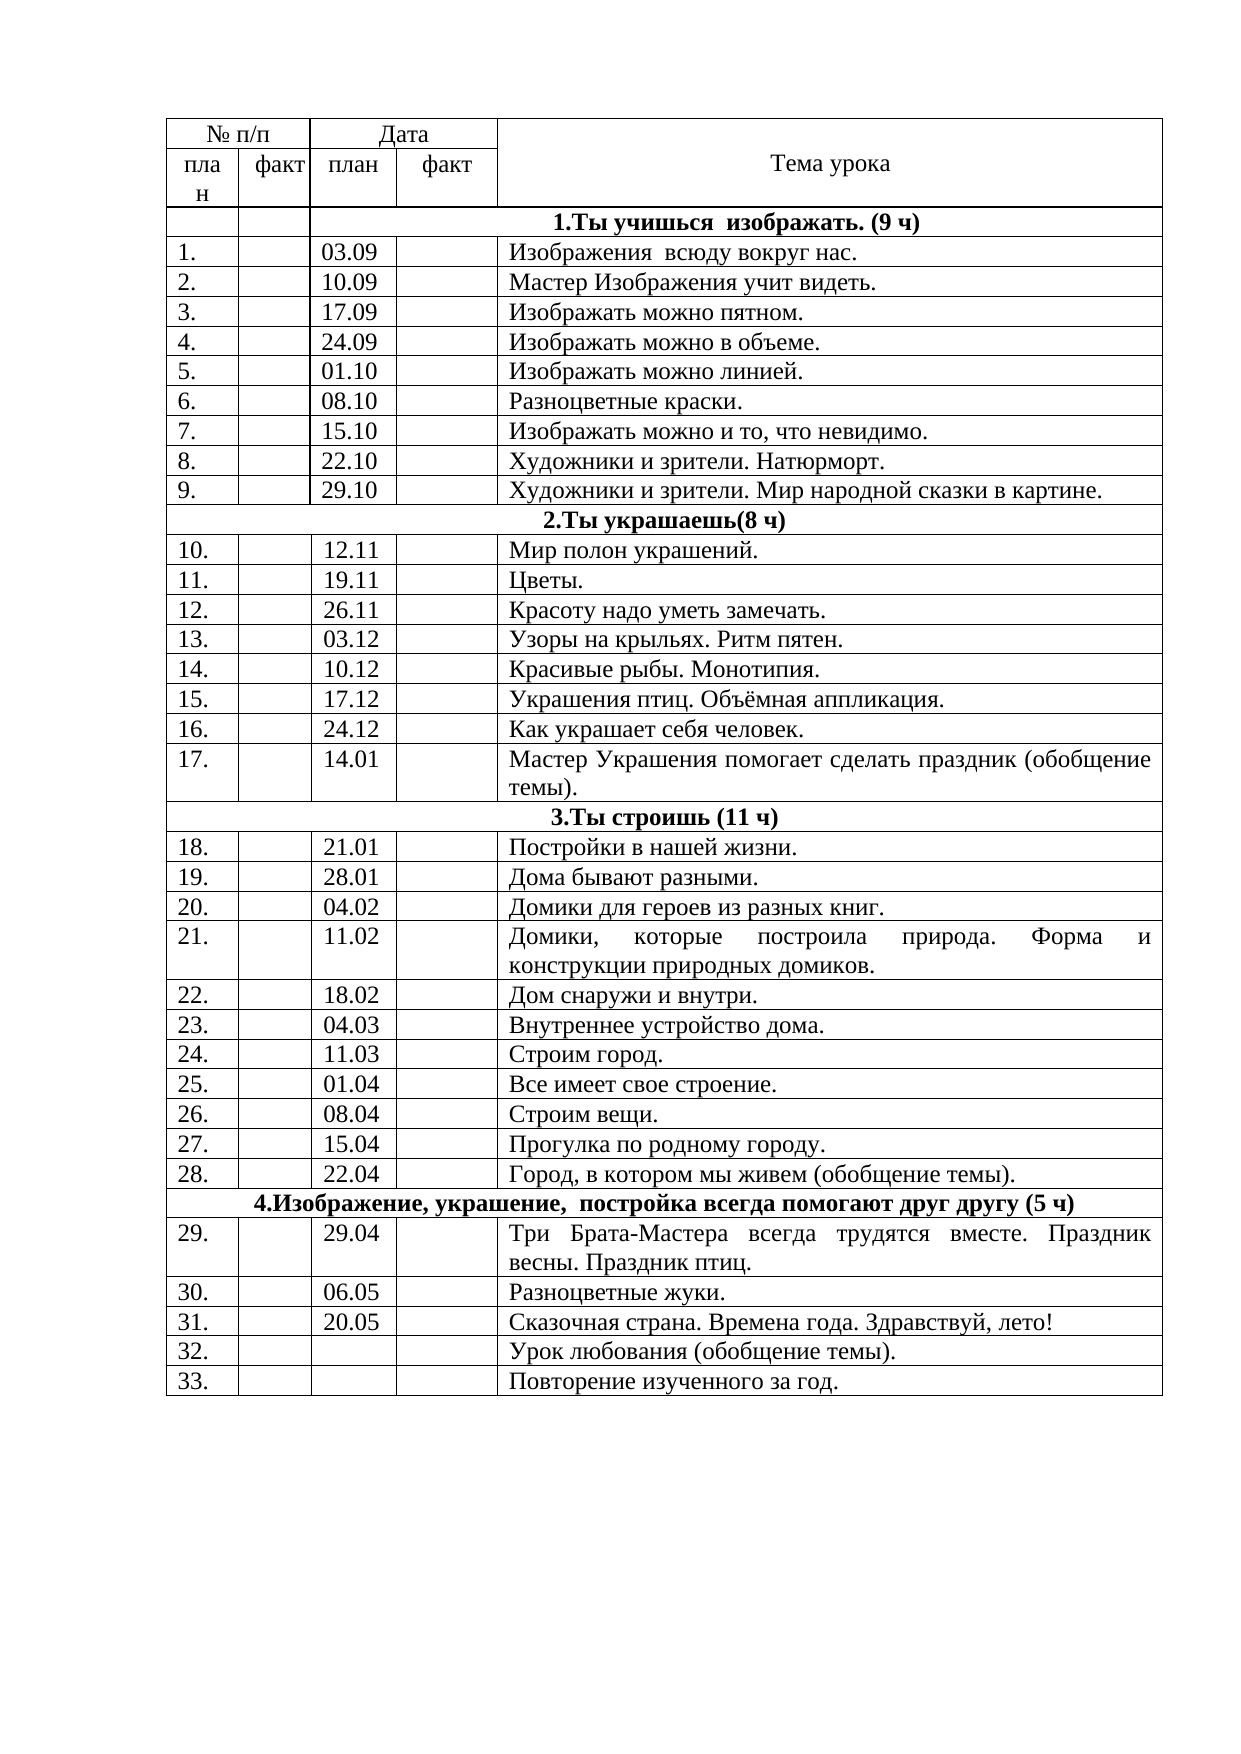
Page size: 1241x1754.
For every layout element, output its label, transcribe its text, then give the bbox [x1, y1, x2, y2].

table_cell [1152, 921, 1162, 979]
table_cell [397, 654, 497, 683]
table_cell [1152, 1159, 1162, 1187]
table_cell [239, 595, 311, 623]
table_cell 1. [167, 237, 238, 266]
table_header № п/п [167, 119, 309, 148]
table_cell [239, 1099, 311, 1128]
table_cell 16. [167, 714, 238, 743]
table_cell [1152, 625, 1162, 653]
table_cell 26.11 [312, 595, 396, 623]
table_cell [397, 684, 497, 713]
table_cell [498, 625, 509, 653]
table_cell [239, 892, 311, 920]
table_cell [397, 476, 497, 504]
table_cell [397, 1218, 497, 1276]
table_cell 21.01 [312, 832, 396, 861]
table_cell 19. [167, 862, 238, 891]
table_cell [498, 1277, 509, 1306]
table_cell 8. [167, 446, 238, 474]
table_cell [239, 1336, 311, 1365]
table_cell 7. [167, 416, 238, 445]
table_cell 14. [167, 654, 238, 683]
table_cell [239, 1307, 311, 1335]
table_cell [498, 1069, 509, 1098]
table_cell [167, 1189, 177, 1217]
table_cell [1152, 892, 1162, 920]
table_cell 24. [167, 1040, 238, 1068]
table_cell факт [397, 149, 497, 206]
table_cell 15.10 [311, 416, 396, 445]
table_cell [239, 862, 311, 891]
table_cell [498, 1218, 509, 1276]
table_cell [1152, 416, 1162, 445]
table_cell 24.12 [312, 714, 396, 743]
table_cell [239, 1366, 311, 1395]
table_cell [239, 386, 309, 415]
table_cell [397, 980, 497, 1009]
table_cell 11. [167, 565, 238, 594]
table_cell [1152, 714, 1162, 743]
table_cell Художники и зрители. Натюрморт. [498, 446, 1162, 474]
table_cell 22. [167, 980, 238, 1009]
table_cell [239, 1159, 311, 1187]
table_cell 24.09 [311, 327, 396, 355]
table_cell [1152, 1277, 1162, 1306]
table_cell 17.12 [312, 684, 396, 713]
table_cell [239, 1129, 311, 1158]
table_cell [239, 654, 311, 683]
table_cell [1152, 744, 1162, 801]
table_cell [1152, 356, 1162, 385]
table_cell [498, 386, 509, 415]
table_cell [239, 832, 311, 861]
table_cell [239, 625, 311, 653]
table_cell [397, 1277, 497, 1306]
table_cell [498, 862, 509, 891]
table_cell 08.04 [312, 1099, 396, 1128]
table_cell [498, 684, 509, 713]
table_cell Изображения всюду вокруг нас. [498, 237, 1162, 266]
table_cell 29.04 [312, 1218, 396, 1276]
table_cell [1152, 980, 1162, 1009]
table_cell [397, 1040, 497, 1068]
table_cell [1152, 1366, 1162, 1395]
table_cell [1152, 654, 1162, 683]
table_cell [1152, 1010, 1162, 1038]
table_cell [239, 980, 311, 1009]
table_cell 23. [167, 1010, 238, 1038]
table_cell 01.04 [312, 1069, 396, 1098]
table_cell 04.03 [312, 1010, 396, 1038]
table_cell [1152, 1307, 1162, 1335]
table_cell [397, 416, 497, 445]
table_cell 14.01 [312, 744, 396, 801]
table_cell [167, 208, 238, 236]
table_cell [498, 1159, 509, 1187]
table_cell [239, 327, 309, 355]
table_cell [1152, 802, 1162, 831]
table_cell [397, 1366, 497, 1395]
table_cell Художники и зрители. Мир народной сказки в картине. [498, 476, 1162, 504]
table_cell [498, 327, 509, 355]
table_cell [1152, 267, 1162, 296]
table_cell 28.01 [312, 862, 396, 891]
table_cell [397, 1336, 497, 1365]
table_cell план [167, 149, 238, 206]
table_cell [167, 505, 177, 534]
table_cell 30. [167, 1277, 238, 1306]
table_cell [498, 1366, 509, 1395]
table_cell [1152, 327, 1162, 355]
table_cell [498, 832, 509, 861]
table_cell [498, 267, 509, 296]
table_cell 10.09 [311, 267, 396, 296]
table_cell 9. [167, 476, 238, 504]
table_cell 2. [167, 267, 238, 296]
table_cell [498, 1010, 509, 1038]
table_cell [397, 1129, 497, 1158]
table_cell [397, 386, 497, 415]
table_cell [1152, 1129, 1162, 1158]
table_cell [239, 416, 309, 445]
table_cell 25. [167, 1069, 238, 1098]
table_cell факт [239, 149, 309, 206]
table_cell [397, 297, 497, 326]
table_cell [239, 1010, 311, 1038]
table_cell 10. [167, 535, 238, 564]
table_cell [239, 1069, 311, 1098]
table_cell [312, 1366, 396, 1395]
table_cell [397, 1159, 497, 1187]
table_cell [239, 535, 311, 564]
table_cell 33. [167, 1366, 238, 1395]
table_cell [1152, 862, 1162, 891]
table_cell 20. [167, 892, 238, 920]
table_cell [239, 1277, 311, 1306]
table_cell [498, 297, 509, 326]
table_cell [397, 625, 497, 653]
table_cell [312, 1336, 396, 1365]
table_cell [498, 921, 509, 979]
table_cell 01.10 [311, 356, 396, 385]
table_cell [239, 208, 309, 236]
table_cell 6. [167, 386, 238, 415]
table_cell [397, 921, 497, 979]
table_cell [397, 565, 497, 594]
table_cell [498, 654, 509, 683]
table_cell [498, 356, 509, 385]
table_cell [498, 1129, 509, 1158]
table_cell 29.10 [311, 476, 396, 504]
table_cell 18. [167, 832, 238, 861]
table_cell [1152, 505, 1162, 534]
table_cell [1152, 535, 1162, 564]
table_cell [397, 1307, 497, 1335]
table_cell [239, 565, 311, 594]
table_cell [239, 1218, 311, 1276]
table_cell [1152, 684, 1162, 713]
table_cell [397, 862, 497, 891]
table_cell [397, 744, 497, 801]
table_cell 3. [167, 297, 238, 326]
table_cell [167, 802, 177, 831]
table_cell Строим город. [498, 1040, 1162, 1068]
table_cell [239, 476, 309, 504]
table_cell 26. [167, 1099, 238, 1128]
table_cell 4. [167, 327, 238, 355]
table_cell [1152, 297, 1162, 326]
table_cell 10.12 [312, 654, 396, 683]
table_cell 06.05 [312, 1277, 396, 1306]
table_cell [239, 237, 309, 266]
table_cell 19.11 [312, 565, 396, 594]
table_cell 31. [167, 1307, 238, 1335]
table_cell [397, 237, 497, 266]
table_cell 22.04 [312, 1159, 396, 1187]
table_cell 13. [167, 625, 238, 653]
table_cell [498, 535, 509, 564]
table_cell 29. [167, 1218, 238, 1276]
table_cell [397, 832, 497, 861]
table_cell 32. [167, 1336, 238, 1365]
table_cell [239, 714, 311, 743]
table_cell 15.04 [312, 1129, 396, 1158]
table_cell 11.02 [312, 921, 396, 979]
table_cell [239, 921, 311, 979]
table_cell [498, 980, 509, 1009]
table_cell план [311, 149, 396, 206]
table_cell 12.11 [312, 535, 396, 564]
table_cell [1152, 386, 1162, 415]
table_header Дата [311, 119, 497, 148]
table_cell 15. [167, 684, 238, 713]
table_cell 21. [167, 921, 238, 979]
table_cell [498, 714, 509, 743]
table_cell [397, 1069, 497, 1098]
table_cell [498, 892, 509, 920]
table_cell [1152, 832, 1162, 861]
table_cell [239, 744, 311, 801]
table_cell [397, 595, 497, 623]
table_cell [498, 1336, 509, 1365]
table_cell 17. [167, 744, 238, 801]
table_cell 18.02 [312, 980, 396, 1009]
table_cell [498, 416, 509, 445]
table_cell 28. [167, 1159, 238, 1187]
table_cell 08.10 [311, 386, 396, 415]
table_cell [397, 446, 497, 474]
table_cell [239, 684, 311, 713]
table_cell [397, 1010, 497, 1038]
table_cell 1.Ты учишься изображать. (9 ч) [311, 208, 1162, 236]
table_cell 03.09 [311, 237, 396, 266]
table_cell 04.02 [312, 892, 396, 920]
table_cell 20.05 [312, 1307, 396, 1335]
table_cell [239, 356, 309, 385]
table_cell [239, 297, 309, 326]
table_header Тема урока [498, 119, 1162, 206]
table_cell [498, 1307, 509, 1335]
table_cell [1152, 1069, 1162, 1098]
table_cell 27. [167, 1129, 238, 1158]
table_cell [239, 267, 309, 296]
table_cell [397, 356, 497, 385]
table_cell [239, 446, 309, 474]
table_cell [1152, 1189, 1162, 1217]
table_cell 17.09 [311, 297, 396, 326]
table_cell [397, 535, 497, 564]
table_cell [397, 892, 497, 920]
table_cell [397, 1099, 497, 1128]
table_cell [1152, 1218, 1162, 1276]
table_cell 03.12 [312, 625, 396, 653]
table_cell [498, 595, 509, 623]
table_cell [397, 714, 497, 743]
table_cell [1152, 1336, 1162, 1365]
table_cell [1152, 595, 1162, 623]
table_cell 11.03 [312, 1040, 396, 1068]
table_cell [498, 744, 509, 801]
table_cell 22.10 [311, 446, 396, 474]
table_cell 5. [167, 356, 238, 385]
table_cell [239, 1040, 311, 1068]
table_cell [397, 327, 497, 355]
table_cell 12. [167, 595, 238, 623]
table_cell [397, 267, 497, 296]
